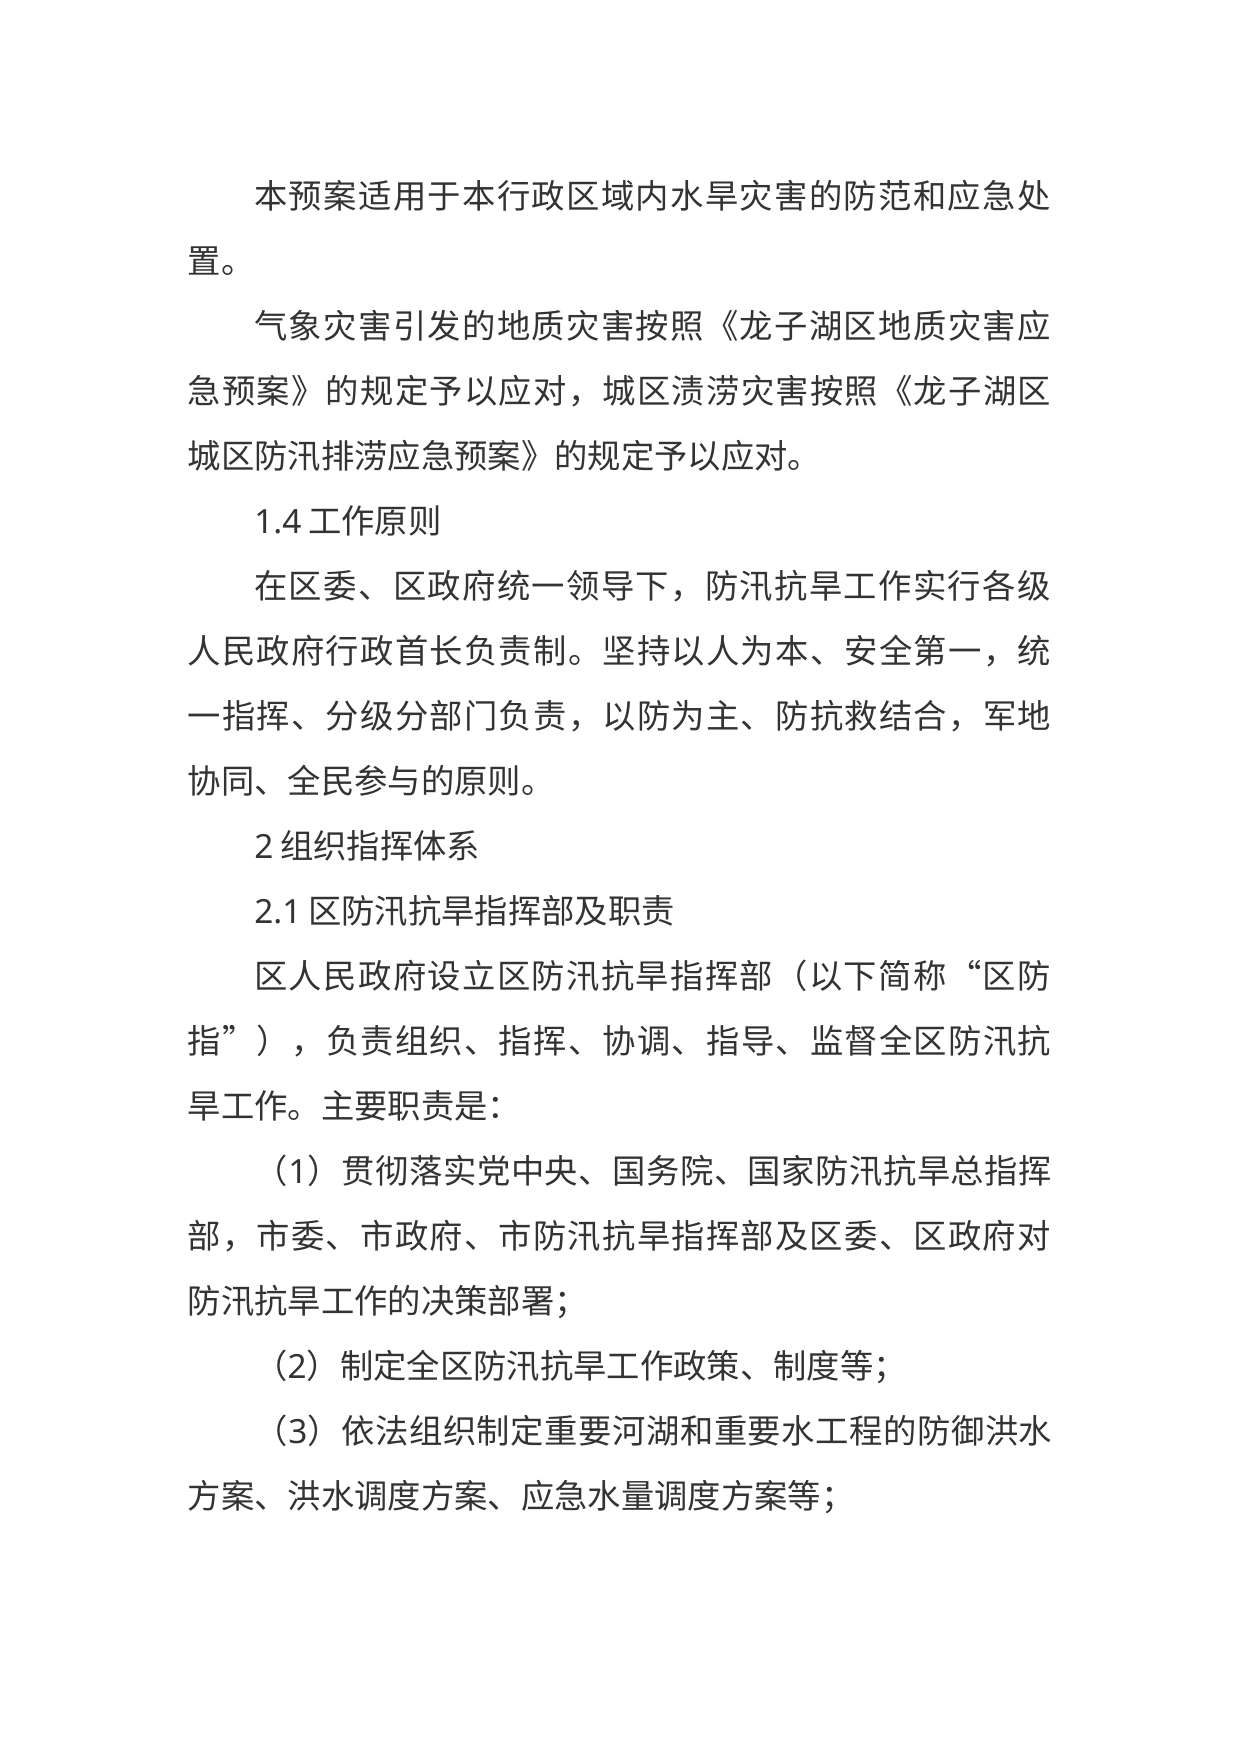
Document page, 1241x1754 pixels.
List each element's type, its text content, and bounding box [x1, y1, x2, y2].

text 区人民政府设立区防汛抗旱指挥部（以下简称“区防指”），负责组织、指挥、协调、指导、监督全区防汛抗旱工作。主要职责是： [187, 942, 1053, 1137]
text 气象灾害引发的地质灾害按照《龙子湖区地质灾害应急预案》的规定予以应对，城区渍涝灾害按照《龙子湖区城区防汛排涝应急预案》的规定予以应对。 [187, 292, 1053, 487]
text （2）制定全区防汛抗旱工作政策、制度等； [187, 1332, 1053, 1397]
text （1）贯彻落实党中央、国务院、国家防汛抗旱总指挥部，市委、市政府、市防汛抗旱指挥部及区委、区政府对防汛抗旱工作的决策部署； [187, 1137, 1053, 1332]
text 本预案适用于本行政区域内水旱灾害的防范和应急处置。 [187, 162, 1053, 292]
text 在区委、区政府统一领导下，防汛抗旱工作实行各级人民政府行政首长负责制。坚持以人为本、安全第一，统一指挥、分级分部门负责，以防为主、防抗救结合，军地协同、全民参与的原则。 [187, 552, 1053, 812]
text 2.1区防汛抗旱指挥部及职责 [187, 877, 1053, 942]
text （3）依法组织制定重要河湖和重要水工程的防御洪水方案、洪水调度方案、应急水量调度方案等； [187, 1397, 1053, 1527]
text 1.4工作原则 [187, 487, 1053, 552]
text 2组织指挥体系 [187, 812, 1053, 877]
